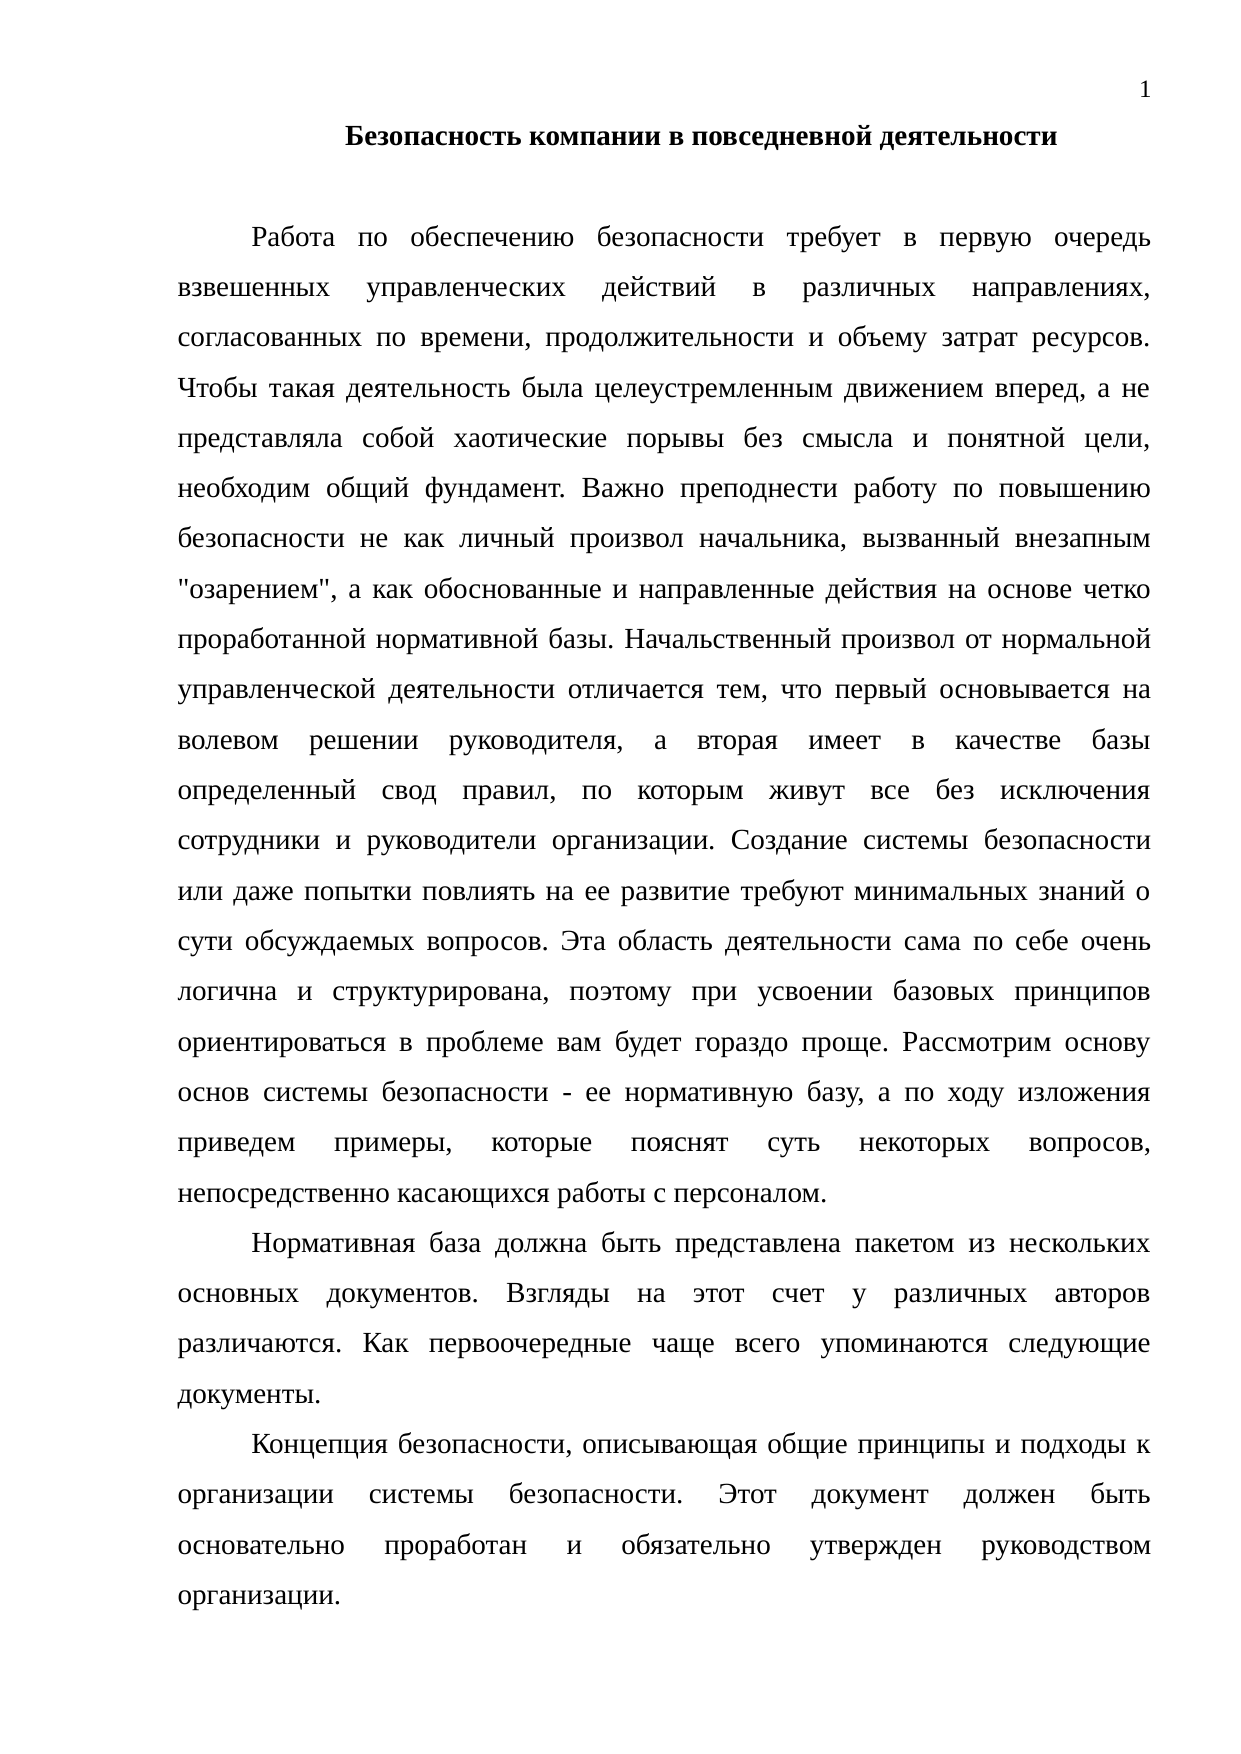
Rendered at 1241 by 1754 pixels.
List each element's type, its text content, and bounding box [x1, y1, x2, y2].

text Работа по обеспечению безопасности требует в первую очередь взвешенных управленческих действий в различных направлениях, согласованных по времени, продолжительности и объему затрат ресурсов. Чтобы такая деятельность была целеустремленным движением вперед, а не представляла собой хаотические порывы без смысла и понятной цели, необходим общий фундамент. Важно преподнести работу по повышению безопасности не как личный произвол начальника, вызванный внезапным "озарением", а как обоснованные и направленные действия на основе четко проработанной нормативной базы. Начальственный произвол от нормальной управленческой деятельности отличается тем, что первый основывается на волевом решении руководителя, а вторая имеет в качестве базы определенный свод правил, по которым живут все без исключения сотрудники и руководители организации. Создание системы безопасности или даже попытки повлиять на ее развитие требуют минимальных знаний о сути обсуждаемых вопросов. Эта область деятельности сама по себе очень логична и структурирована, поэтому при усвоении базовых принципов ориентироваться в проблеме вам будет гораздо проще. Рассмотрим основу основ системы безопасности - ее нормативную базу, а по ходу изложения приведем примеры, которые пояснят суть некоторых вопросов, непосредственно касающихся работы с персоналом. [177, 219, 1152, 1208]
text Нормативная база должна быть представлена пакетом из нескольких основных документов. Взгляды на этот счет у различных авторов различаются. Как первоочередные чаще всего упоминаются следующие документы. [177, 1225, 1152, 1409]
text Концепция безопасности, описывающая общие принципы и подходы к организации системы безопасности. Этот документ должен быть основательно проработан и обязательно утвержден руководством организации. [177, 1426, 1152, 1611]
text Безопасность компании в повседневной деятельности [177, 118, 1152, 152]
